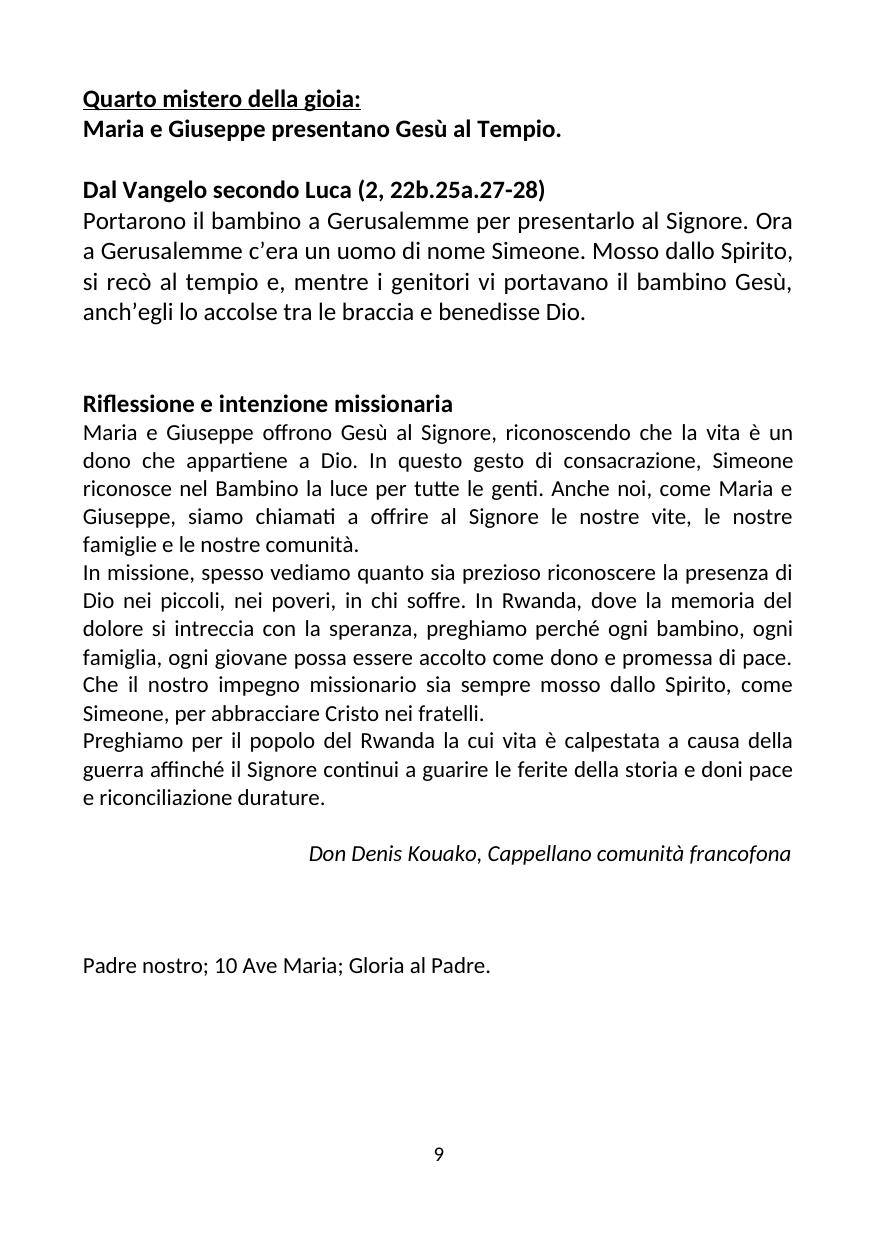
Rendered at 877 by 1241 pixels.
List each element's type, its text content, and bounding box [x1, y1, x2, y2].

text Quarto mistero della gioia: [83, 83, 794, 113]
text Maria e Giuseppe presentano Gesù al Tempio. [83, 113, 794, 144]
text Portarono il bambino a Gerusalemme per presentarlo al Signore. Ora a Gerusalemme c’era un uomo di nome Simeone. Mosso dallo Spirito, si recò al tempio e, mentre i genitori vi portavano il bambino Gesù, anch’egli lo accolse tra le braccia e benedisse Dio. [83, 205, 794, 327]
text Dal Vangelo secondo Luca (2, 22b.25a.27-28) [83, 174, 794, 205]
text Riflessione e intenzione missionaria [83, 388, 794, 418]
text Maria e Giuseppe offrono Gesù al Signore, riconoscendo che la vita è un dono che appartiene a Dio. In questo gesto di consacrazione, Simeone riconosce nel Bambino la luce per tutte le genti. Anche noi, come Maria e Giuseppe, siamo chiamati a offrire al Signore le nostre vite, le nostre famiglie e le nostre comunità. [83, 418, 794, 558]
text Preghiamo per il popolo del Rwanda la cui vita è calpestata a causa della guerra affinché il Signore continui a guarire le ferite della storia e doni pace e riconciliazione durature. [83, 727, 794, 811]
text In missione, spesso vediamo quanto sia prezioso riconoscere la presenza di Dio nei piccoli, nei poveri, in chi soffre. In Rwanda, dove la memoria del dolore si intreccia con la speranza, preghiamo perché ogni bambino, ogni famiglia, ogni giovane possa essere accolto come dono e promessa di pace. Che il nostro impegno missionario sia sempre mosso dallo Spirito, come Simeone, per abbracciare Cristo nei fratelli. [83, 558, 794, 727]
text Padre nostro; 10 Ave Maria; Gloria al Padre. [83, 951, 794, 979]
text Don Denis Kouako, Cappellano comunità francofona [83, 839, 794, 867]
